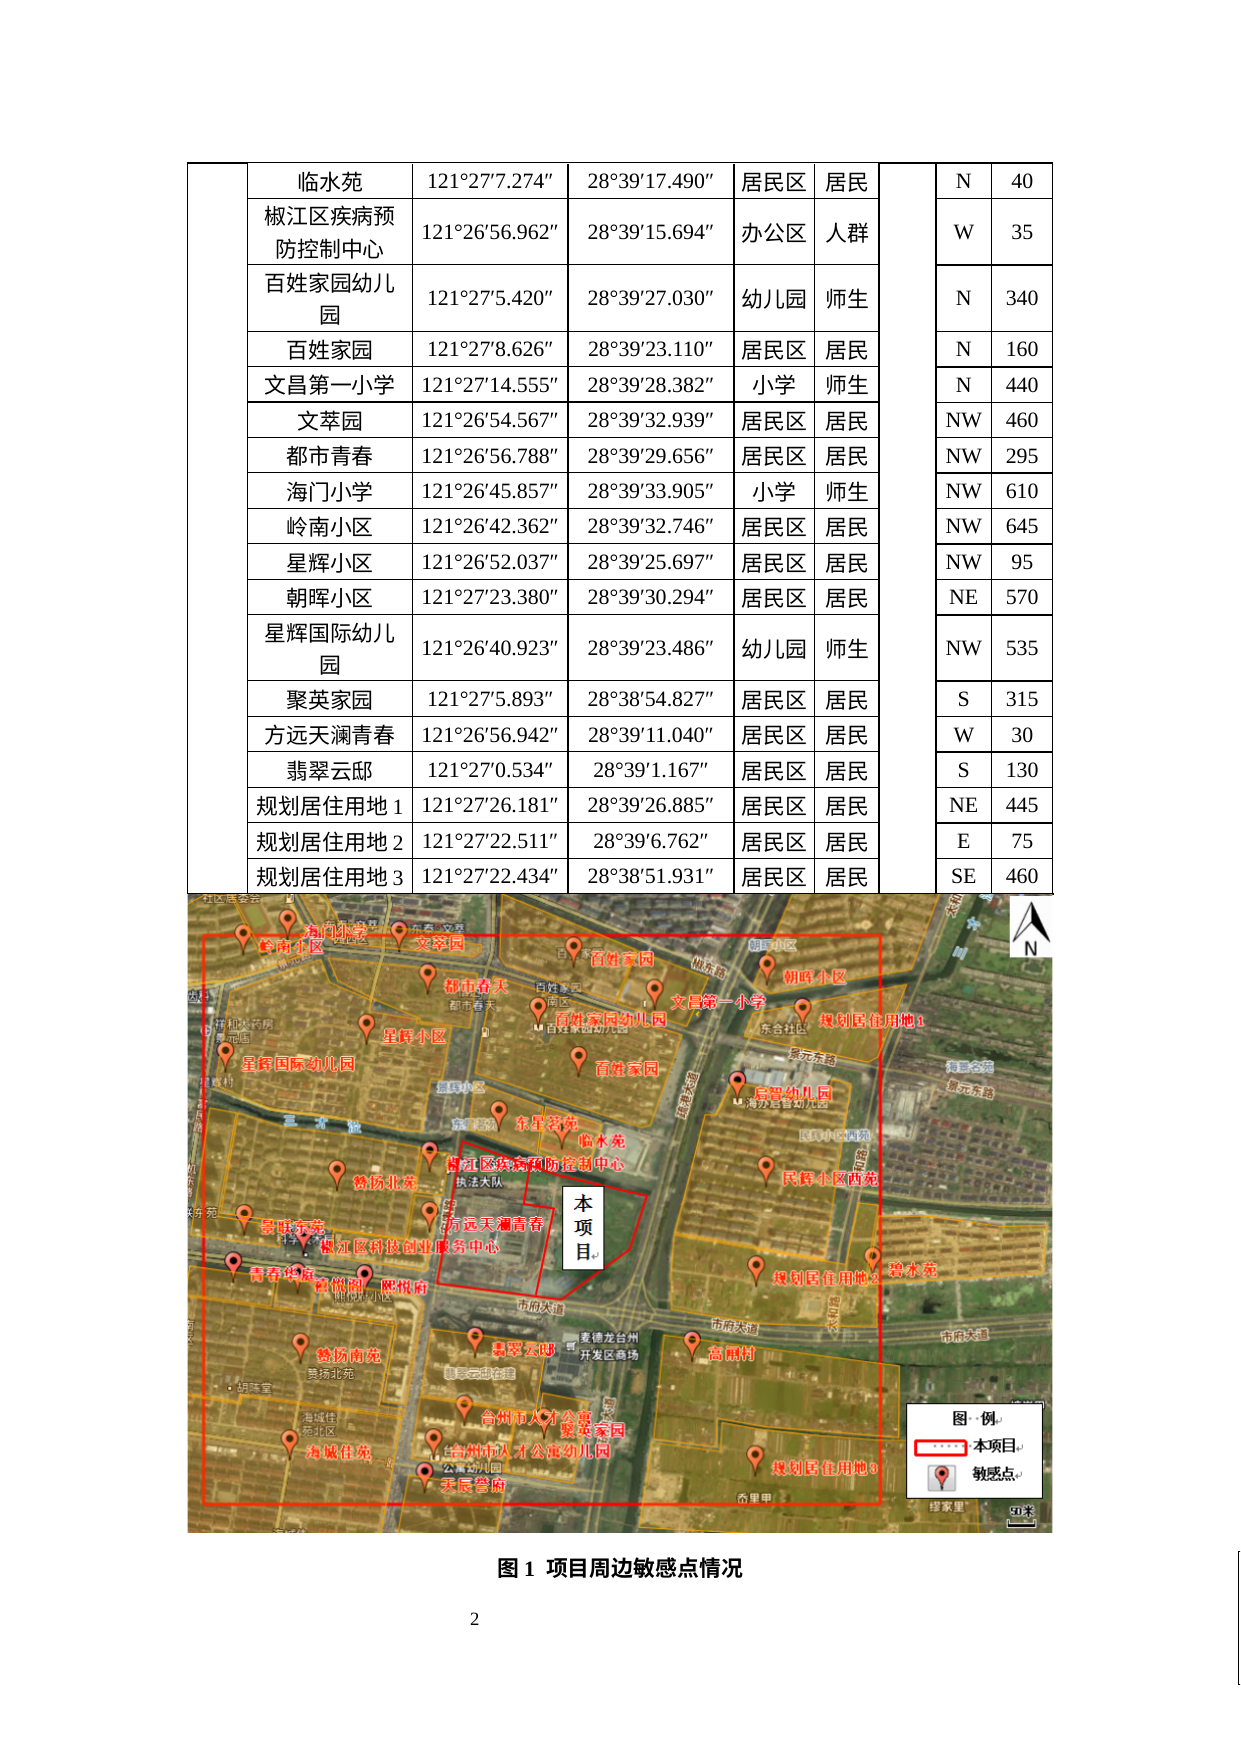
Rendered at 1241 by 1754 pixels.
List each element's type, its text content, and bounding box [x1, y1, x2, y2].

table_cell 朝晖小区 [248, 580, 412, 614]
table_cell 幼儿园 [735, 265, 814, 331]
table_cell 121°27′7.274″ [413, 163, 568, 197]
table_cell 28°39′29.656″ [569, 438, 733, 472]
table_cell 121°26′52.037″ [413, 544, 567, 578]
table_cell S [937, 682, 991, 716]
table_cell 居民区 [735, 681, 814, 716]
table_cell NW [937, 438, 991, 472]
table_cell 居民区 [735, 438, 814, 472]
table_cell 人群 [815, 199, 878, 264]
table_cell 居民 [815, 681, 878, 716]
table_cell 居民 [815, 859, 878, 893]
table_cell 121°27′22.511″ [413, 823, 567, 857]
table_cell 28°39′17.490″ [569, 163, 734, 197]
table_cell N [937, 368, 991, 401]
table_cell 文昌第一小学 [248, 367, 412, 401]
table_cell 121°27′5.893″ [413, 681, 567, 716]
table_cell 幼儿园 [735, 615, 814, 680]
table_cell 28°39′15.694″ [569, 199, 733, 264]
table_cell 340 [992, 266, 1052, 331]
table_cell 121°26′54.567″ [413, 403, 567, 437]
table_cell 都市青春 [248, 438, 412, 472]
table_cell 130 [992, 753, 1052, 787]
table_cell 居民 [815, 403, 878, 437]
table_cell 460 [992, 403, 1052, 437]
table_cell 121°26′56.942″ [413, 717, 567, 751]
table_cell 居民区 [735, 823, 814, 857]
table_cell 居民区 [735, 752, 814, 787]
table_cell 28°39′32.746″ [569, 509, 733, 543]
table_cell 师生 [815, 367, 878, 401]
table_cell 28°39′27.030″ [569, 265, 733, 331]
table_cell 95 [992, 545, 1052, 578]
table_cell 121°27′26.181″ [413, 788, 567, 822]
table_cell 28°39′23.486″ [569, 615, 733, 680]
table_cell 星辉小区 [248, 544, 412, 578]
table_cell 121°27′14.555″ [413, 367, 567, 401]
table_cell 方远天澜青春 [248, 717, 412, 751]
table_cell 聚英家园 [248, 681, 412, 716]
table_cell 28°39′26.885″ [569, 788, 733, 822]
table_cell 小学 [735, 367, 814, 401]
table_cell W [937, 717, 991, 751]
table_cell 居民 [815, 509, 878, 543]
table_cell 居民 [815, 544, 878, 578]
table_cell 居民 [815, 823, 878, 857]
table_cell 28°39′32.939″ [569, 403, 733, 437]
table_cell 居民区 [735, 544, 814, 578]
table_cell 规划居住用地3 [248, 859, 412, 893]
table_cell 121°26′56.788″ [413, 438, 567, 472]
table_cell S [937, 753, 991, 787]
table_cell 28°39′28.382″ [569, 367, 733, 401]
table_cell 椒江区疾病预防控制中心 [248, 199, 412, 264]
table_cell 翡翠云邸 [248, 752, 412, 787]
table_cell 居民区 [735, 403, 814, 437]
table_cell 121°26′56.962″ [413, 199, 567, 264]
table_cell N [937, 332, 991, 366]
table_cell 师生 [815, 615, 878, 680]
table_cell 610 [992, 474, 1052, 508]
table_cell NE [937, 580, 991, 614]
table_cell 居民区 [735, 717, 814, 751]
table_cell N [937, 266, 991, 331]
table_cell 居民 [815, 163, 878, 197]
table_cell NW [937, 616, 991, 680]
table_cell 445 [992, 788, 1052, 822]
table_cell N [937, 164, 991, 197]
table_cell 居民区 [735, 859, 814, 893]
table_cell 121°26′42.362″ [413, 509, 567, 543]
table_cell 121°27′5.420″ [413, 265, 567, 331]
table_cell SE [937, 859, 991, 893]
table_cell 临水苑 [248, 163, 412, 197]
table_cell NW [937, 545, 991, 578]
table_cell 535 [992, 616, 1052, 680]
table_cell 645 [992, 509, 1052, 543]
table_cell 570 [992, 580, 1052, 614]
table_cell 28°39′1.167″ [569, 752, 733, 787]
table_cell 小学 [735, 473, 814, 508]
table_cell NW [937, 474, 991, 508]
table_cell 160 [992, 332, 1052, 366]
table_cell 28°39′33.905″ [569, 473, 733, 508]
table_cell 居民区 [735, 163, 814, 197]
table_cell E [937, 824, 991, 857]
table_cell 居民区 [735, 580, 814, 614]
table_cell 28°39′6.762″ [569, 823, 733, 857]
table_cell 办公区 [735, 199, 814, 264]
text 图1 项目周边敏感点情况 [187, 1551, 1053, 1583]
table_cell 规划居住用地1 [248, 788, 412, 822]
table_cell 30 [992, 717, 1052, 751]
table_cell 居民 [815, 752, 878, 787]
table_cell 星辉国际幼儿园 [248, 615, 412, 680]
table_cell 28°39′30.294″ [569, 580, 733, 614]
table_cell 百姓家园幼儿园 [248, 265, 412, 331]
table_cell 28°39′23.110″ [569, 332, 733, 366]
table_cell 28°39′25.697″ [569, 544, 733, 578]
table_cell 居民 [815, 717, 878, 751]
table_cell 121°26′45.857″ [413, 473, 567, 508]
table_cell 315 [992, 682, 1052, 716]
picture [187, 894, 1053, 1533]
table_cell 460 [992, 859, 1052, 893]
table_cell 35 [992, 199, 1052, 264]
table_cell 百姓家园 [248, 332, 412, 366]
table_cell NW [937, 509, 991, 543]
table_cell 28°39′11.040″ [569, 717, 733, 751]
table_cell 规划居住用地2 [248, 823, 412, 857]
table_cell 121°27′0.534″ [413, 752, 567, 787]
table_cell NE [937, 788, 991, 822]
table_cell NW [937, 403, 991, 437]
table_cell 居民 [815, 332, 878, 366]
table_cell 121°27′22.434″ [413, 859, 567, 893]
table_cell 40 [992, 164, 1052, 197]
table_cell 440 [992, 368, 1052, 401]
table_cell 师生 [815, 265, 878, 331]
table_cell 28°38′51.931″ [569, 859, 733, 893]
table_cell W [937, 199, 991, 264]
table_cell 居民区 [735, 509, 814, 543]
table_cell 居民 [815, 438, 878, 472]
table_cell 28°38′54.827″ [569, 681, 733, 716]
table_cell 岭南小区 [248, 509, 412, 543]
table_cell 121°26′40.923″ [413, 615, 567, 680]
table_cell 居民区 [735, 332, 814, 366]
table_cell 师生 [815, 473, 878, 508]
table_cell 居民 [815, 788, 878, 822]
table_cell 文萃园 [248, 403, 412, 437]
table_cell 121°27′8.626″ [413, 332, 567, 366]
table_cell 295 [992, 438, 1052, 472]
table_cell 75 [992, 824, 1052, 857]
table_cell 居民 [815, 580, 878, 614]
table_cell 121°27′23.380″ [413, 580, 567, 614]
table_cell 居民区 [735, 788, 814, 822]
table_cell 海门小学 [248, 473, 412, 508]
